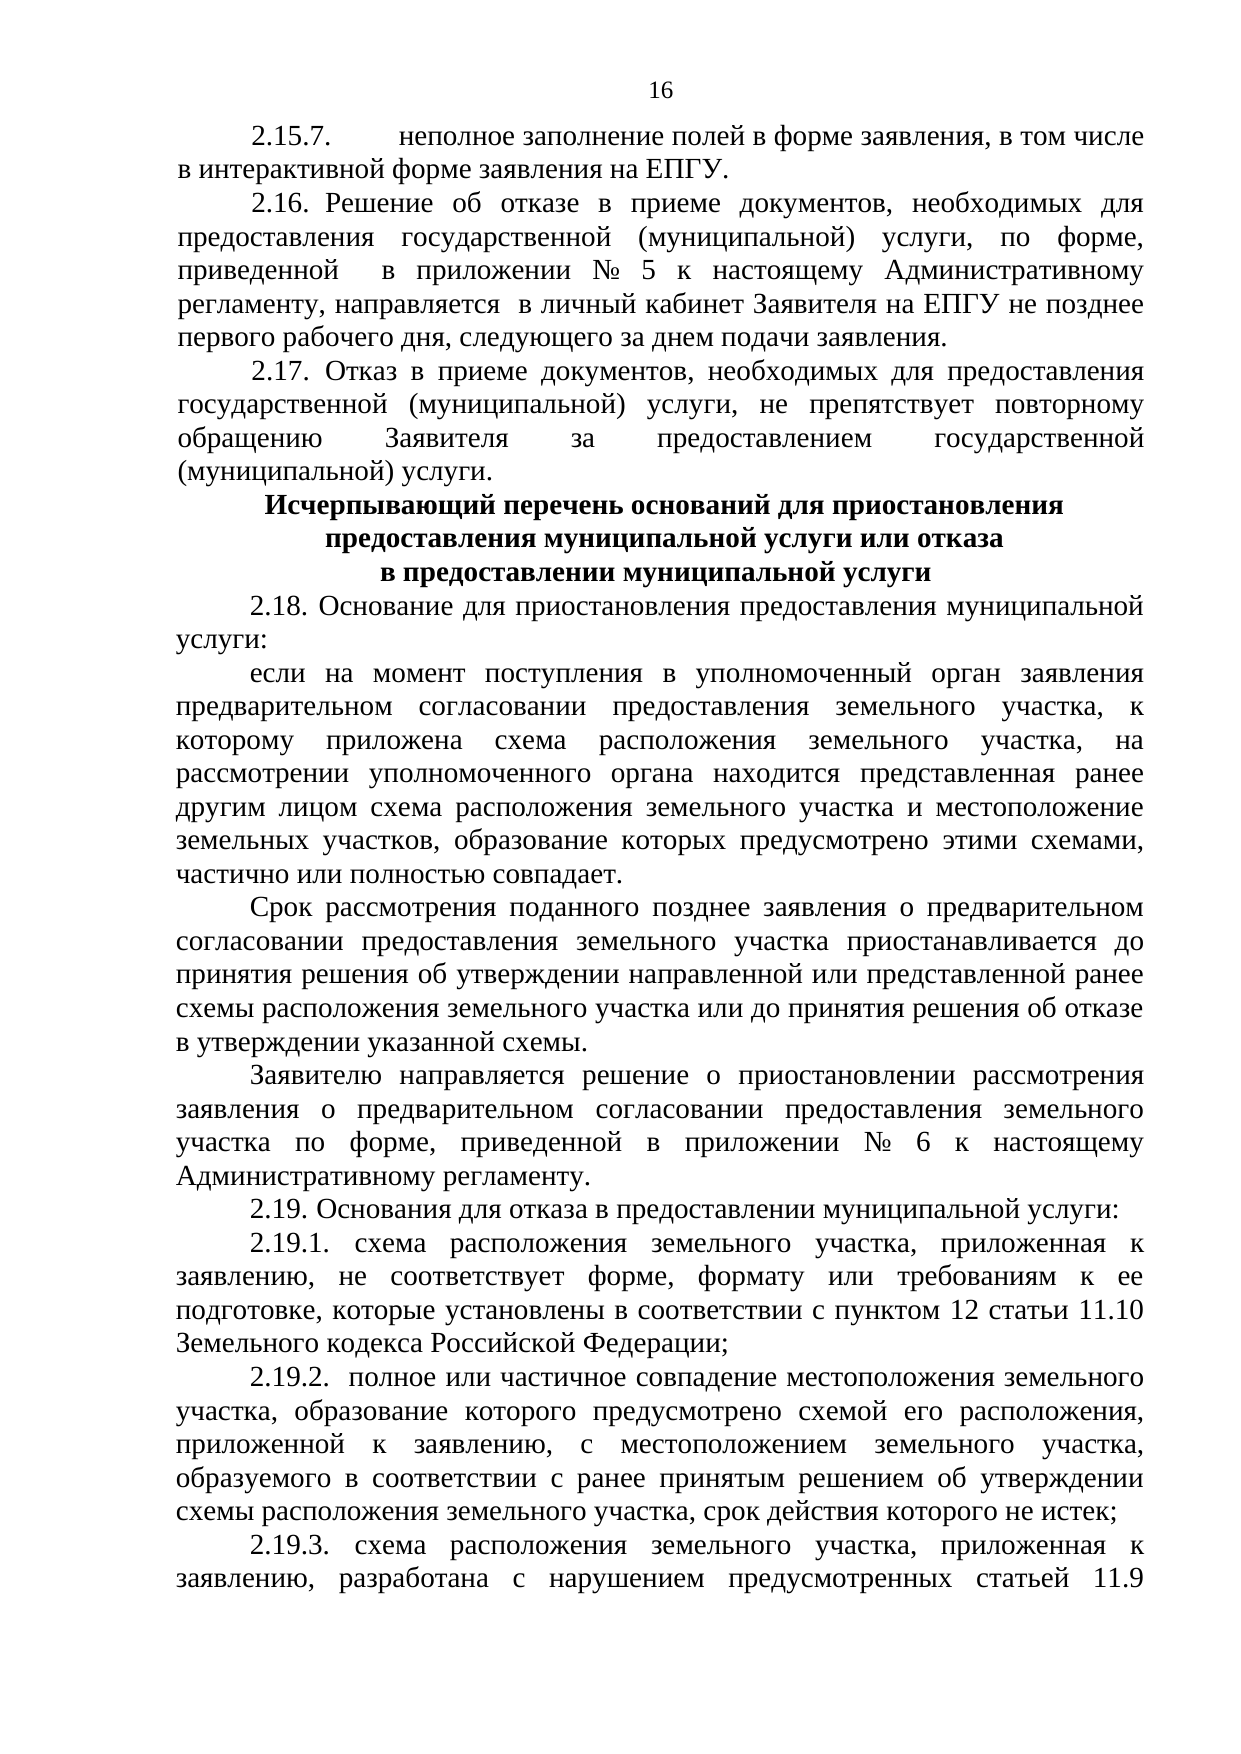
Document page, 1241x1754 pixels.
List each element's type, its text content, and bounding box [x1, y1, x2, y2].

subtitle в предоставлении муниципальной услуги [177, 554, 1134, 588]
text Заявителю направляется решение о приостановлении рассмотрения заявления о предварительном согласовании предоставления земельного участка по форме, приведенной в приложении № 6 к настоящему Административному регламенту. [176, 1057, 1145, 1191]
text 2.19.1. схема расположения земельного участка, приложенная к заявлению, не соответствует форме, формату или требованиям к ее подготовке, которые установлены в соответствии с пунктом 12 статьи 11.10 Земельного кодекса Российской Федерации; [176, 1225, 1145, 1359]
text Исчерпывающий перечень оснований для приостановления предоставления муниципальной услуги или отказа [177, 487, 1152, 554]
text 2.19.2. полное или частичное совпадение местоположения земельного участка, образование которого предусмотрено схемой его расположения, приложенной к заявлению, с местоположением земельного участка, образуемого в соответствии с ранее принятым решением об утверждении схемы расположения земельного участка, срок действия которого не истек; [176, 1359, 1145, 1527]
text если на момент поступления в уполномоченный орган заявления предварительном согласовании предоставления земельного участка, к которому приложена схема расположения земельного участка, на рассмотрении уполномоченного органа находится представленная ранее другим лицом схема расположения земельного участка и местоположение земельных участков, образование которых предусмотрено этими схемами, частично или полностью совпадает. [176, 655, 1145, 889]
list Решение об отказе в приеме документов, необходимых для предоставления государственной (муниципальной) услуги, по форме, приведенной в приложении № 5 к настоящему Административному регламенту, направляется в личный кабинет Заявителя на ЕПГУ не позднее первого рабочего дня, следующего за днем подачи заявления. [177, 185, 1145, 353]
list Отказ в приеме документов, необходимых для предоставления государственной (муниципальной) услуги, не препятствует повторному обращению Заявителя за предоставлением государственной (муниципальной) услуги. [177, 353, 1145, 487]
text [176, 1527, 1145, 1594]
text 2.18. Основание для приостановления предоставления муниципальной услуги: [176, 588, 1145, 655]
text 2.19. Основания для отказа в предоставлении муниципальной услуги: [176, 1191, 1145, 1225]
list неполное заполнение полей в форме заявления, в том числе в интерактивной форме заявления на ЕПГУ. [177, 118, 1145, 185]
text Срок рассмотрения поданного позднее заявления о предварительном согласовании предоставления земельного участка приостанавливается до принятия решения об утверждении направленной или представленной ранее схемы расположения земельного участка или до принятия решения об отказе в утверждении указанной схемы. [176, 889, 1145, 1057]
